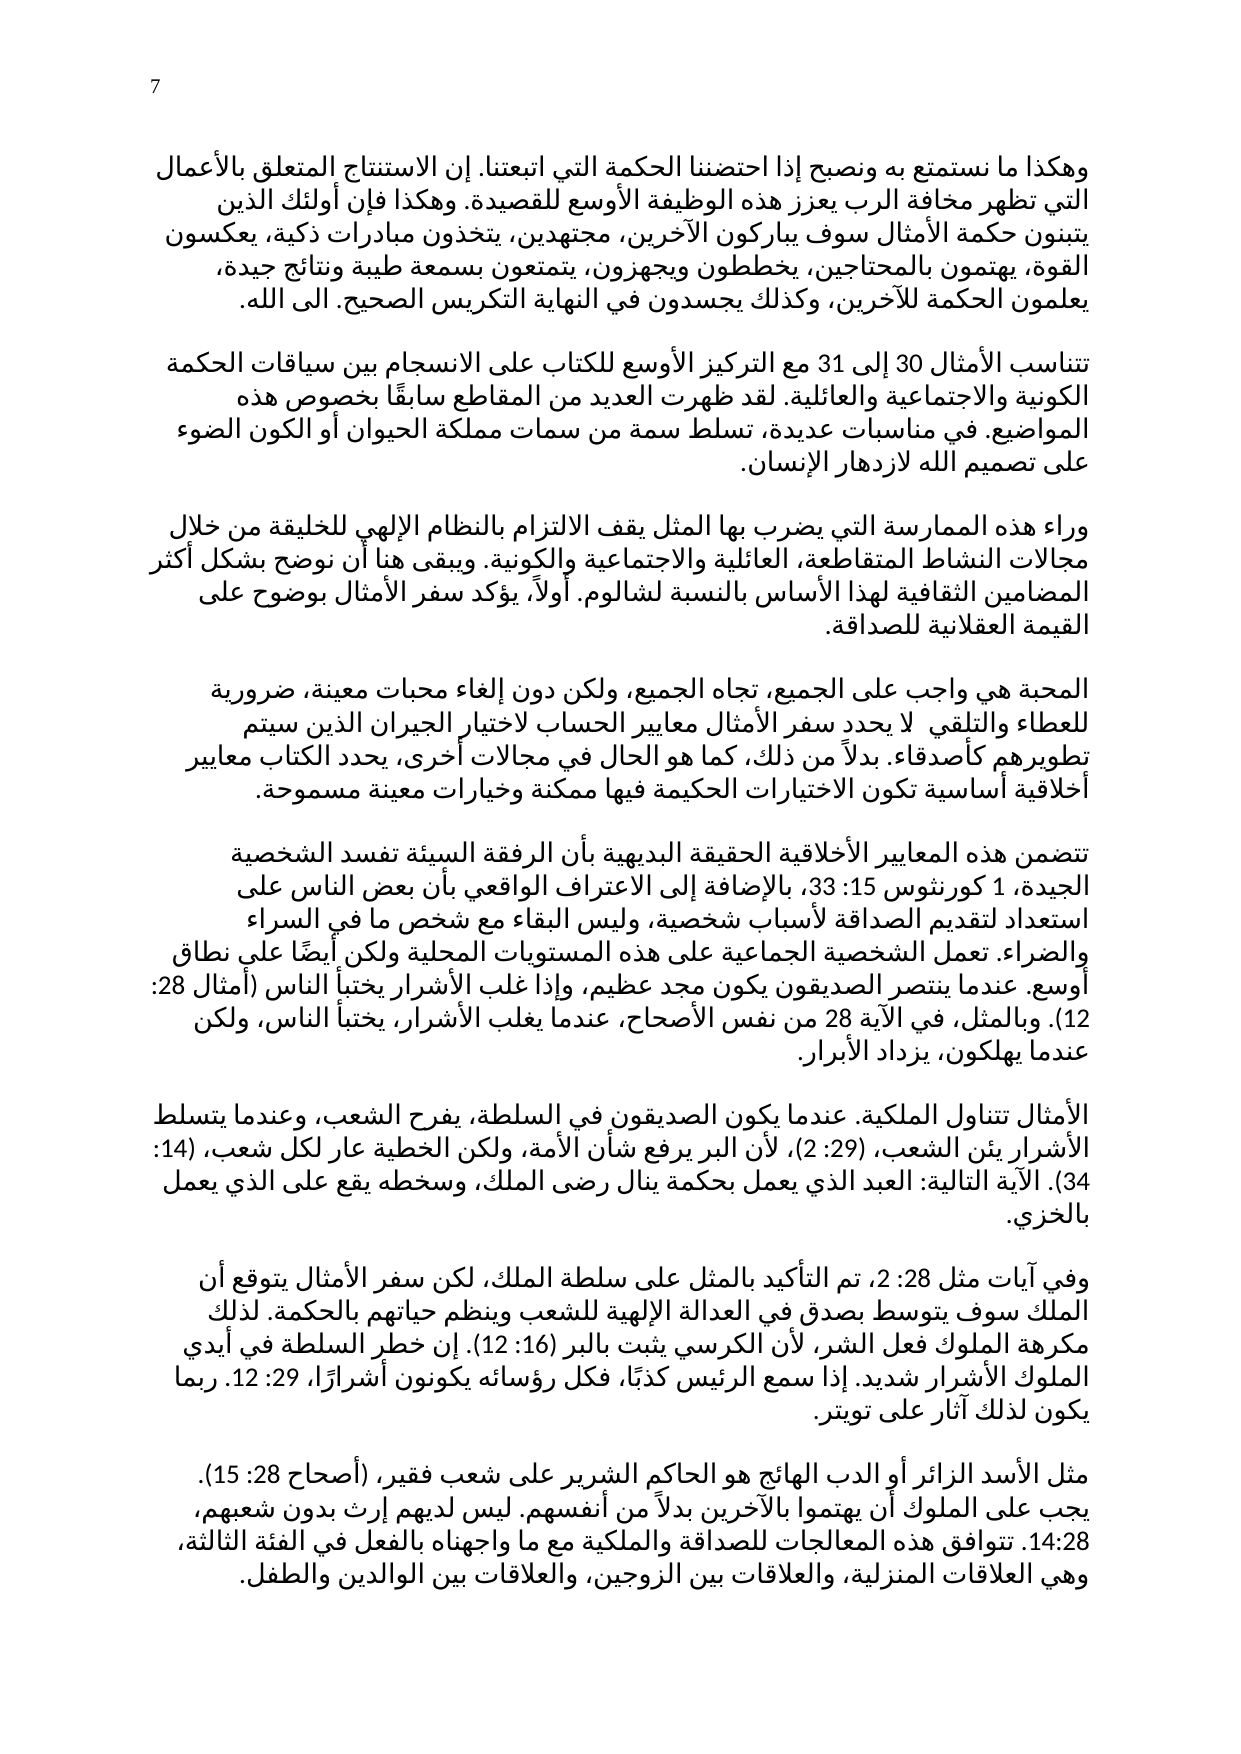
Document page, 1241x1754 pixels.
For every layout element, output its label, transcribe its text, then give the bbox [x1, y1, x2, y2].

text المحبة هي واجب على الجميع، تجاه الجميع، ولكن دون إلغاء محبات معينة، ضرورية للعطاء والتلقي. لا يحدد سفر الأمثال معايير الحساب لاختيار الجيران الذين سيتم تطويرهم كأصدقاء. بدلاً من ذلك، كما هو الحال في مجالات أخرى، يحدد الكتاب معايير أخلاقية أساسية تكون الاختيارات الحكيمة فيها ممكنة وخيارات معينة مسموحة. [150, 673, 1090, 805]
text وفي آيات مثل 28: 2، تم التأكيد بالمثل على سلطة الملك، لكن سفر الأمثال يتوقع أن الملك سوف يتوسط بصدق في العدالة الإلهية للشعب وينظم حياتهم بالحكمة. لذلك مكرهة الملوك فعل الشر، لأن الكرسي يثبت بالبر (16: 12). إن خطر السلطة في أيدي الملوك الأشرار شديد. إذا سمع الرئيس كذبًا، فكل رؤسائه يكونون أشرارًا، 29: 12. ربما يكون لذلك آثار على تويتر. [150, 1261, 1090, 1427]
text وهكذا ما نستمتع به ونصبح إذا احتضننا الحكمة التي اتبعتنا. إن الاستنتاج المتعلق بالأعمال التي تظهر مخافة الرب يعزز هذه الوظيفة الأوسع للقصيدة. وهكذا فإن أولئك الذين يتبنون حكمة الأمثال سوف يباركون الآخرين، مجتهدين، يتخذون مبادرات ذكية، يعكسون القوة، يهتمون بالمحتاجين، يخططون ويجهزون، يتمتعون بسمعة طيبة ونتائج جيدة، يعلمون الحكمة للآخرين، وكذلك يجسدون في النهاية التكريس الصحيح. الى الله. [150, 150, 1090, 315]
text الأمثال تتناول الملكية. عندما يكون الصديقون في السلطة، يفرح الشعب، وعندما يتسلط الأشرار يئن الشعب، (29: 2)، لأن البر يرفع شأن الأمة، ولكن الخطية عار لكل شعب، (14: 34). الآية التالية: العبد الذي يعمل بحكمة ينال رضى الملك، وسخطه يقع على الذي يعمل بالخزي. [150, 1098, 1090, 1230]
text وراء هذه الممارسة التي يضرب بها المثل يقف الالتزام بالنظام الإلهي للخليقة من خلال مجالات النشاط المتقاطعة، العائلية والاجتماعية والكونية. ويبقى هنا أن نوضح بشكل أكثر المضامين الثقافية لهذا الأساس بالنسبة لشالوم. أولاً، يؤكد سفر الأمثال بوضوح على القيمة العقلانية للصداقة. [150, 509, 1090, 642]
text تتناسب الأمثال 30 إلى 31 مع التركيز الأوسع للكتاب على الانسجام بين سياقات الحكمة الكونية والاجتماعية والعائلية. لقد ظهرت العديد من المقاطع سابقًا بخصوص هذه المواضيع. في مناسبات عديدة، تسلط سمة من سمات مملكة الحيوان أو الكون الضوء على تصميم الله لازدهار الإنسان. [150, 346, 1090, 478]
text تتضمن هذه المعايير الأخلاقية الحقيقة البديهية بأن الرفقة السيئة تفسد الشخصية الجيدة، 1 كورنثوس 15: 33، بالإضافة إلى الاعتراف الواقعي بأن بعض الناس على استعداد لتقديم الصداقة لأسباب شخصية، وليس البقاء مع شخص ما في السراء والضراء. تعمل الشخصية الجماعية على هذه المستويات المحلية ولكن أيضًا على نطاق أوسع. عندما ينتصر الصديقون يكون مجد عظيم، وإذا غلب الأشرار يختبأ الناس (أمثال 28: 12). وبالمثل، في الآية 28 من نفس الأصحاح، عندما يغلب الأشرار، يختبأ الناس، ولكن عندما يهلكون، يزداد الأبرار. [150, 836, 1090, 1067]
text مثل الأسد الزائر أو الدب الهائج هو الحاكم الشرير على شعب فقير، (أصحاح 28: 15). يجب على الملوك أن يهتموا بالآخرين بدلاً من أنفسهم. ليس لديهم إرث بدون شعبهم، 14:28. تتوافق هذه المعالجات للصداقة والملكية مع ما واجهناه بالفعل في الفئة الثالثة، وهي العلاقات المنزلية، والعلاقات بين الزوجين، والعلاقات بين الوالدين والطفل. [150, 1458, 1090, 1590]
